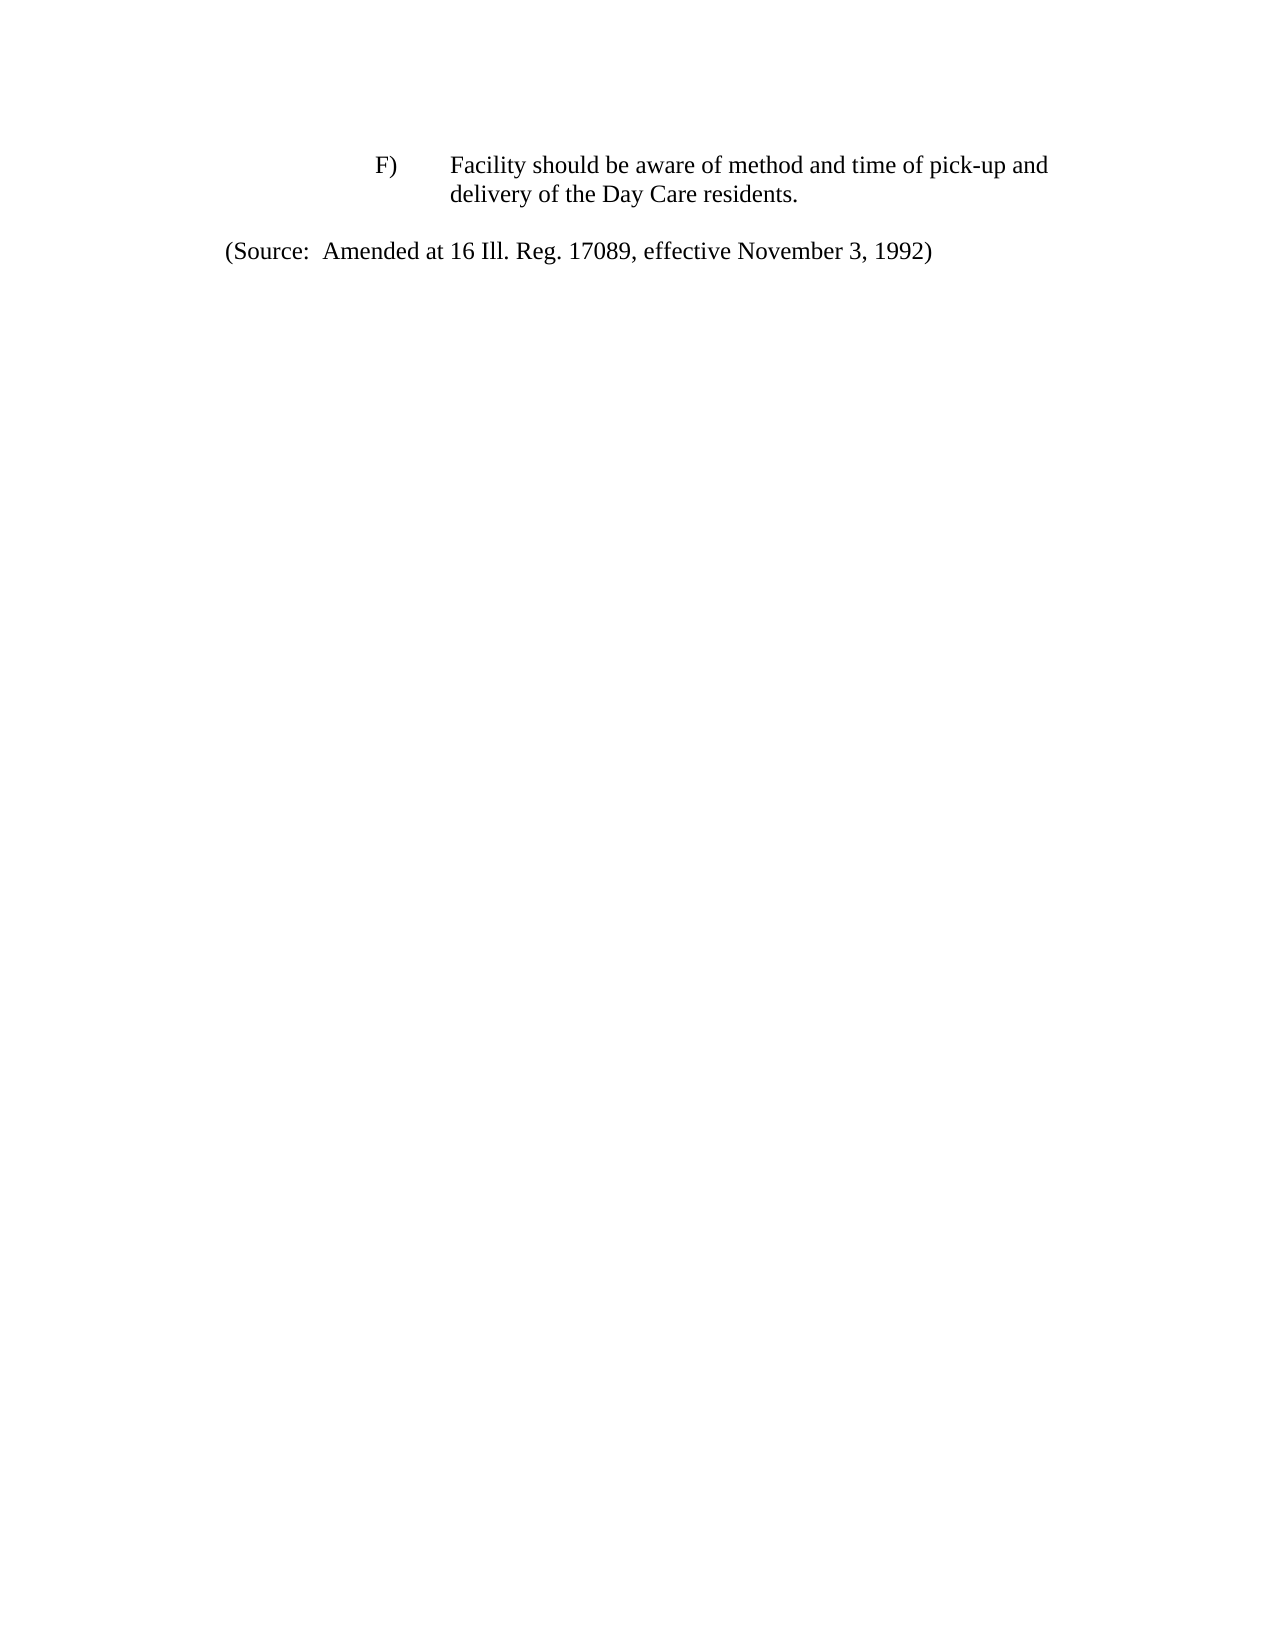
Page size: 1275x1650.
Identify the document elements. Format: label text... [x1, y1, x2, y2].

text F) Facility should be aware of method and time of pick-up and delivery of the Day Care residents. [375, 150, 1125, 207]
text (Source: Amended at 16 Ill. Reg. 17089, effective November 3, 1992) [225, 236, 1125, 265]
